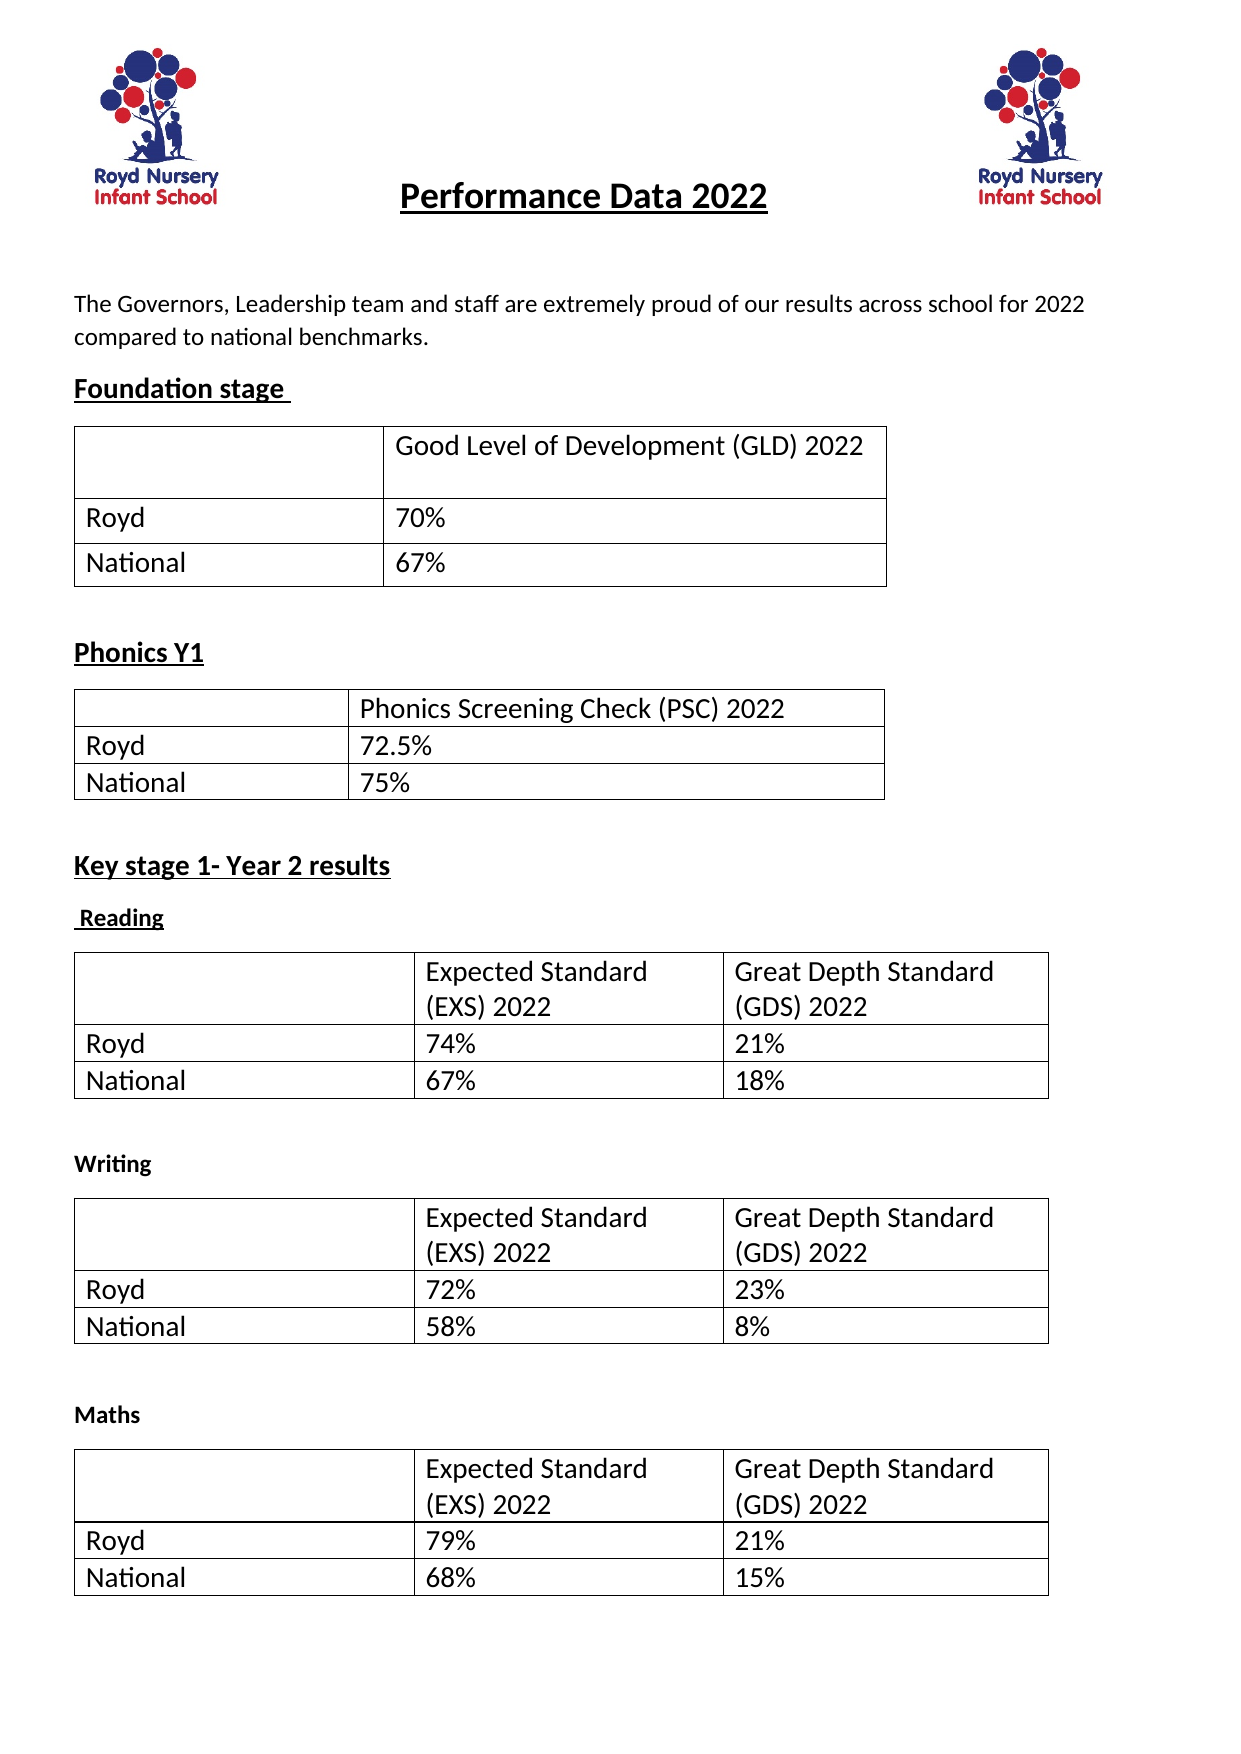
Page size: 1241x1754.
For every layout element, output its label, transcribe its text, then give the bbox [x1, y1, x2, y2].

table_header Expected Standard (EXS) 2022 [415, 1450, 723, 1521]
table_cell Royd [75, 727, 348, 763]
table_cell 18% [724, 1062, 1048, 1097]
table_header [75, 690, 348, 726]
table_cell National [75, 764, 348, 799]
text Key stage 1- Year 2 results [74, 847, 1137, 883]
table_cell National [75, 1062, 414, 1097]
table_cell 72% [415, 1271, 723, 1307]
table_cell 58% [415, 1308, 723, 1343]
table_cell 70% [384, 499, 886, 543]
table_cell 67% [415, 1062, 723, 1097]
table_header [75, 953, 414, 1024]
table_header Expected Standard (EXS) 2022 [415, 1199, 723, 1270]
table_header [75, 1199, 414, 1270]
table_cell 67% [384, 544, 886, 586]
text Reading [74, 902, 1137, 933]
table_header Phonics Screening Check (PSC) 2022 [349, 690, 884, 726]
table_cell Royd [75, 1523, 414, 1558]
text Maths [74, 1399, 1137, 1430]
table_cell 68% [415, 1559, 723, 1595]
picture [926, 44, 1159, 209]
table_header Great Depth Standard (GDS) 2022 [724, 1450, 1048, 1521]
table_cell National [75, 544, 383, 586]
text Phonics Y1 [74, 634, 1137, 670]
table_header Expected Standard (EXS) 2022 [415, 953, 723, 1024]
table_cell 75% [349, 764, 884, 799]
table_cell 21% [724, 1523, 1048, 1558]
table_cell Royd [75, 1025, 414, 1061]
picture [42, 44, 275, 209]
table_cell Royd [75, 499, 383, 543]
table_cell Royd [75, 1271, 414, 1307]
table_header [75, 1450, 414, 1521]
table_cell 23% [724, 1271, 1048, 1307]
table_cell 72.5% [349, 727, 884, 763]
table_cell National [75, 1559, 414, 1595]
text Foundation stage [74, 371, 1137, 406]
table_cell National [75, 1308, 414, 1343]
table_cell 15% [724, 1559, 1048, 1595]
table_header Good Level of Development (GLD) 2022 [384, 427, 886, 498]
table_cell 74% [415, 1025, 723, 1061]
table_header [75, 427, 383, 498]
table_cell 8% [724, 1308, 1048, 1343]
table_cell 21% [724, 1025, 1048, 1061]
text The Governors, Leadership team and staff are extremely proud of our results across school for 2022 compared to national benchmarks. [74, 288, 1137, 351]
table_cell 79% [415, 1523, 723, 1558]
table_header Great Depth Standard (GDS) 2022 [724, 1199, 1048, 1270]
table_header Great Depth Standard (GDS) 2022 [724, 953, 1048, 1024]
text Writing [74, 1148, 1137, 1179]
